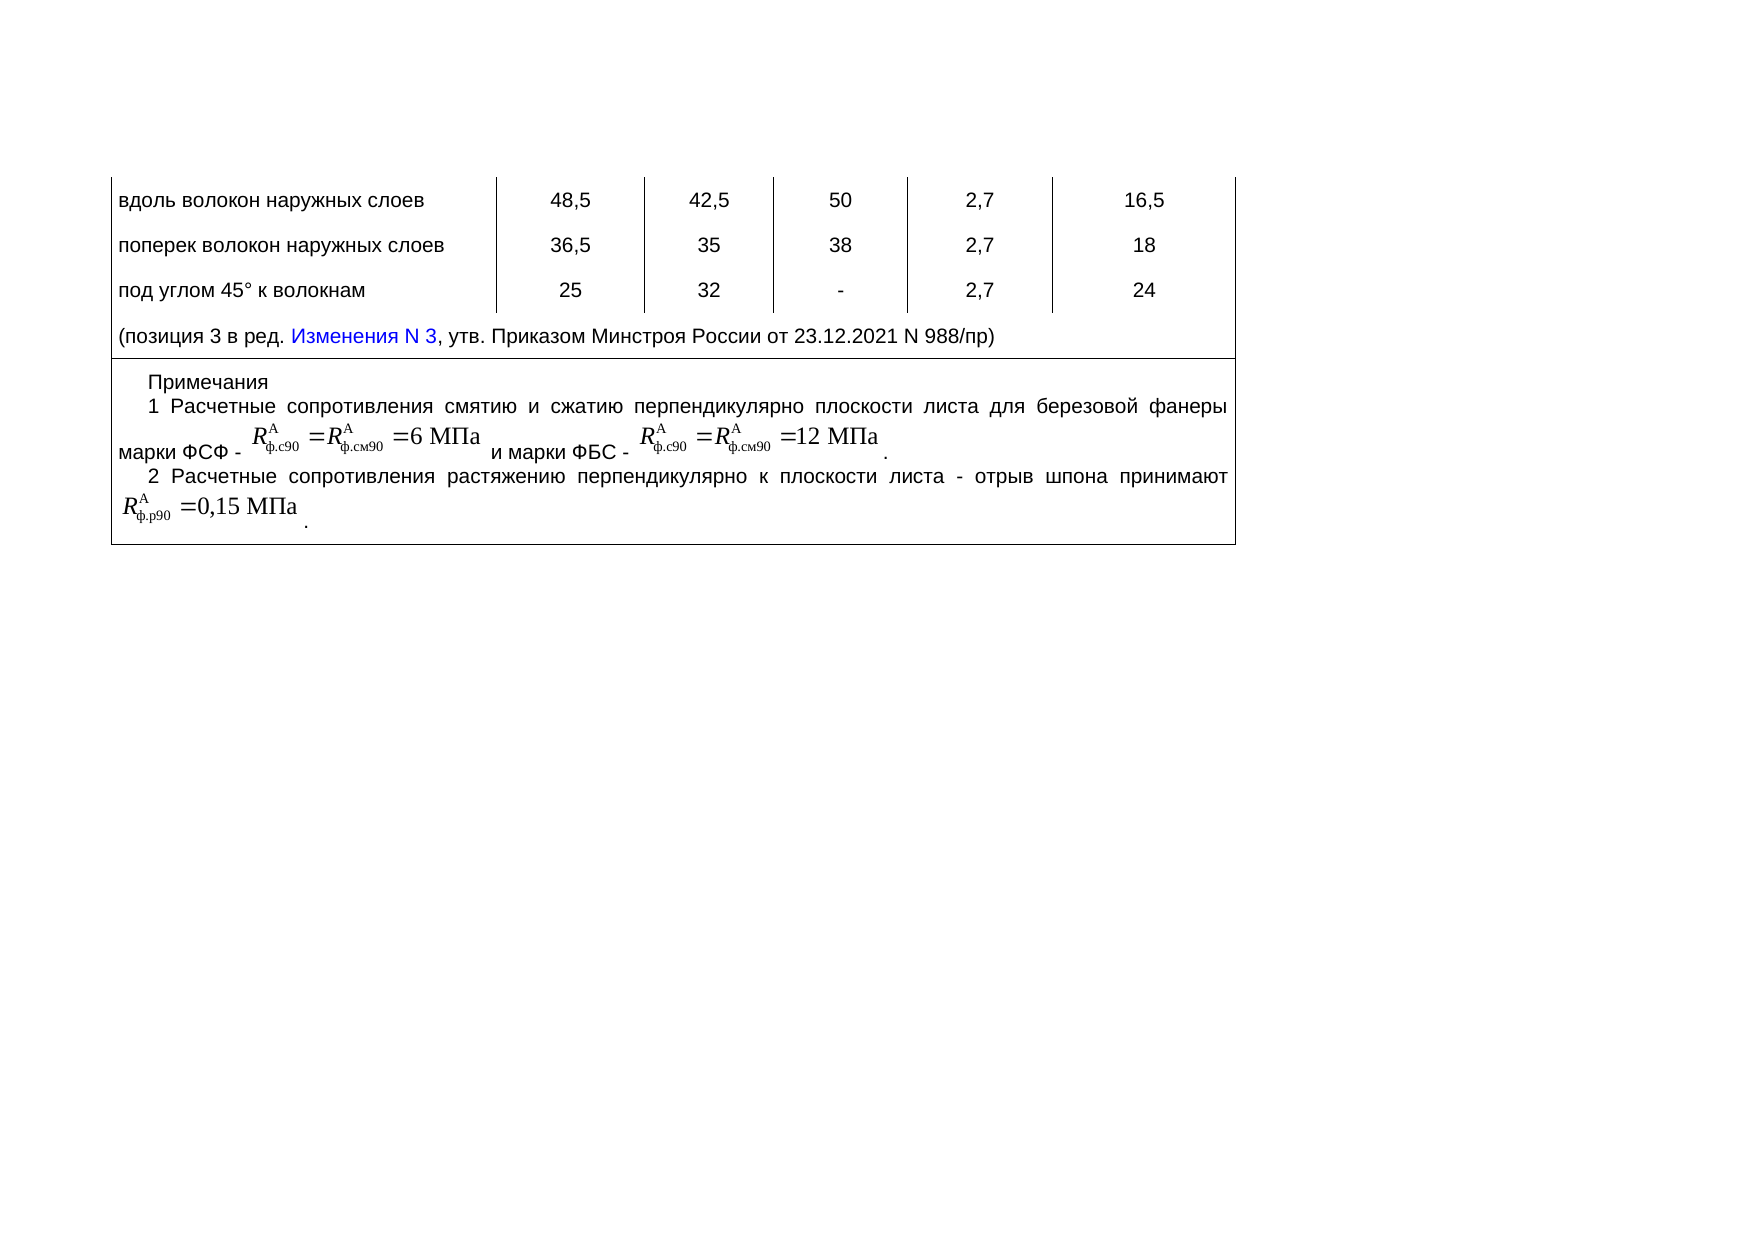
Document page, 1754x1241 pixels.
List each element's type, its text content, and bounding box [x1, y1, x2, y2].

table_cell Примечания 1 Расчетные сопротивления смятию и сжатию перпендикулярно плоскости листа для березовой фанеры марки ФСФ - и марки ФБС - . 2 Расчетные сопротивления растяжению перпендикулярно к плоскости листа - отрыв шпона принимают . [112, 359, 1235, 544]
table_cell - [774, 268, 907, 313]
table_cell 42,5 [645, 177, 773, 222]
table_cell 50 [774, 177, 907, 222]
table_cell 2,7 [908, 223, 1052, 268]
table_cell вдоль волокон наружных слоев [112, 177, 496, 222]
table_cell 24 [1053, 268, 1235, 313]
table_cell 18 [1053, 223, 1235, 268]
table_cell 25 [497, 268, 644, 313]
table_cell поперек волокон наружных слоев [112, 223, 496, 268]
table_cell 16,5 [1053, 177, 1235, 222]
table_cell под углом 45° к волокнам [112, 268, 496, 313]
table_cell 32 [645, 268, 773, 313]
table_cell (позиция 3 в ред. Изменения N 3, утв. Приказом Минстроя России от 23.12.2021 N 988/пр) [112, 313, 1235, 358]
table_cell 38 [774, 223, 907, 268]
table_cell 36,5 [497, 223, 644, 268]
table_cell 2,7 [908, 177, 1052, 222]
table_cell 35 [645, 223, 773, 268]
table_cell 2,7 [908, 268, 1052, 313]
table_cell 48,5 [497, 177, 644, 222]
